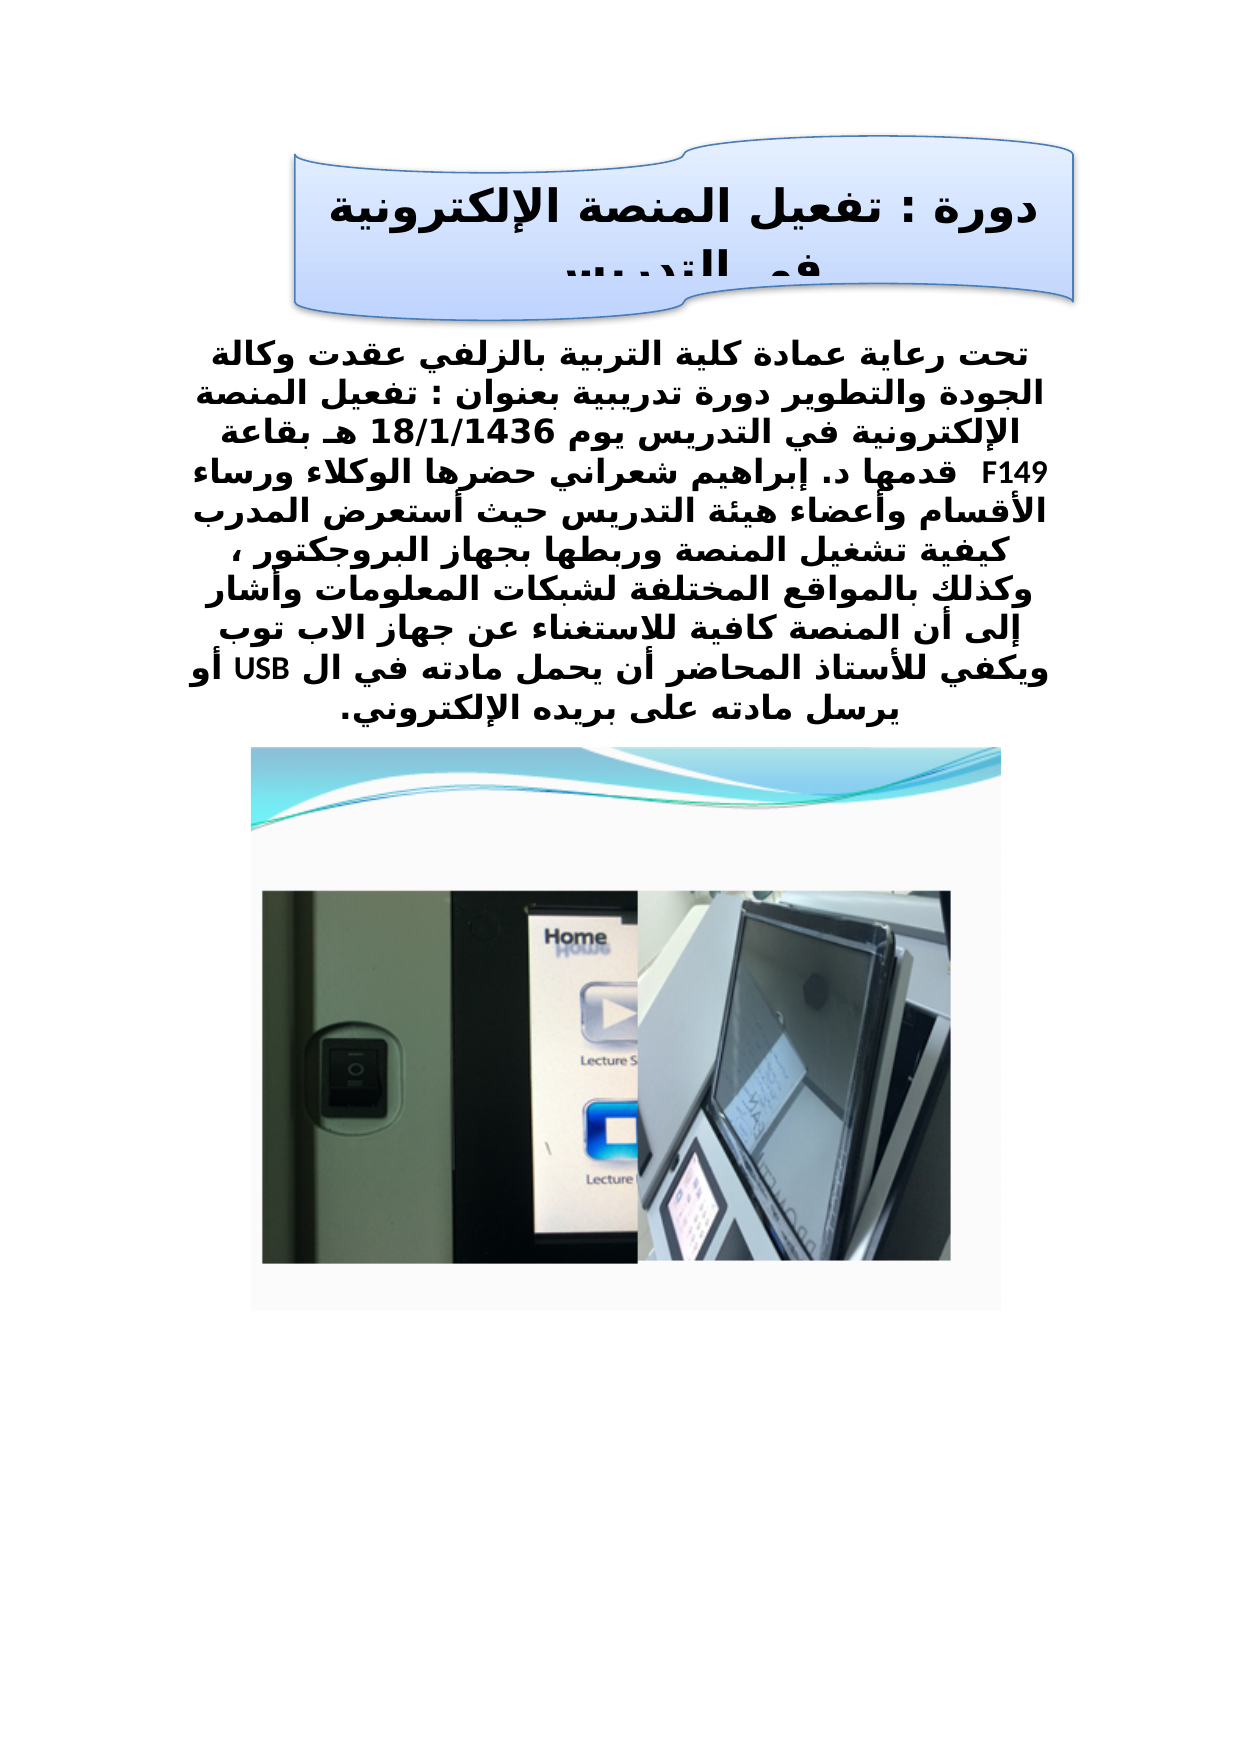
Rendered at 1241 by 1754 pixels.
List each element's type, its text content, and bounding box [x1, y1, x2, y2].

picture [250, 747, 1001, 1311]
text تحت رعاية عمادة كلية التربية بالزلفي عقدت وكالة الجودة والتطوير دورة تدريبية بعنوان : تفعيل المنصة الإلكترونية في التدريس يوم 18/1/1436 هـ بقاعة F149 قدمها د. إبراهيم شعراني حضرها الوكلاء ورساء الأقسام وأعضاء هيئة التدريس حيث أستعرض المدرب كيفية تشغيل المنصة وربطها بجهاز البروجكتور ، وكذلك بالمواقع المختلفة لشبكات المعلومات وأشار إلى أن المنصة كافية للاستغناء عن جهاز الاب توب ويكفي للأستاذ المحاضر أن يحمل مادته في ال USB أو يرسل مادته على بريده الإلكتروني. [187, 335, 1053, 727]
